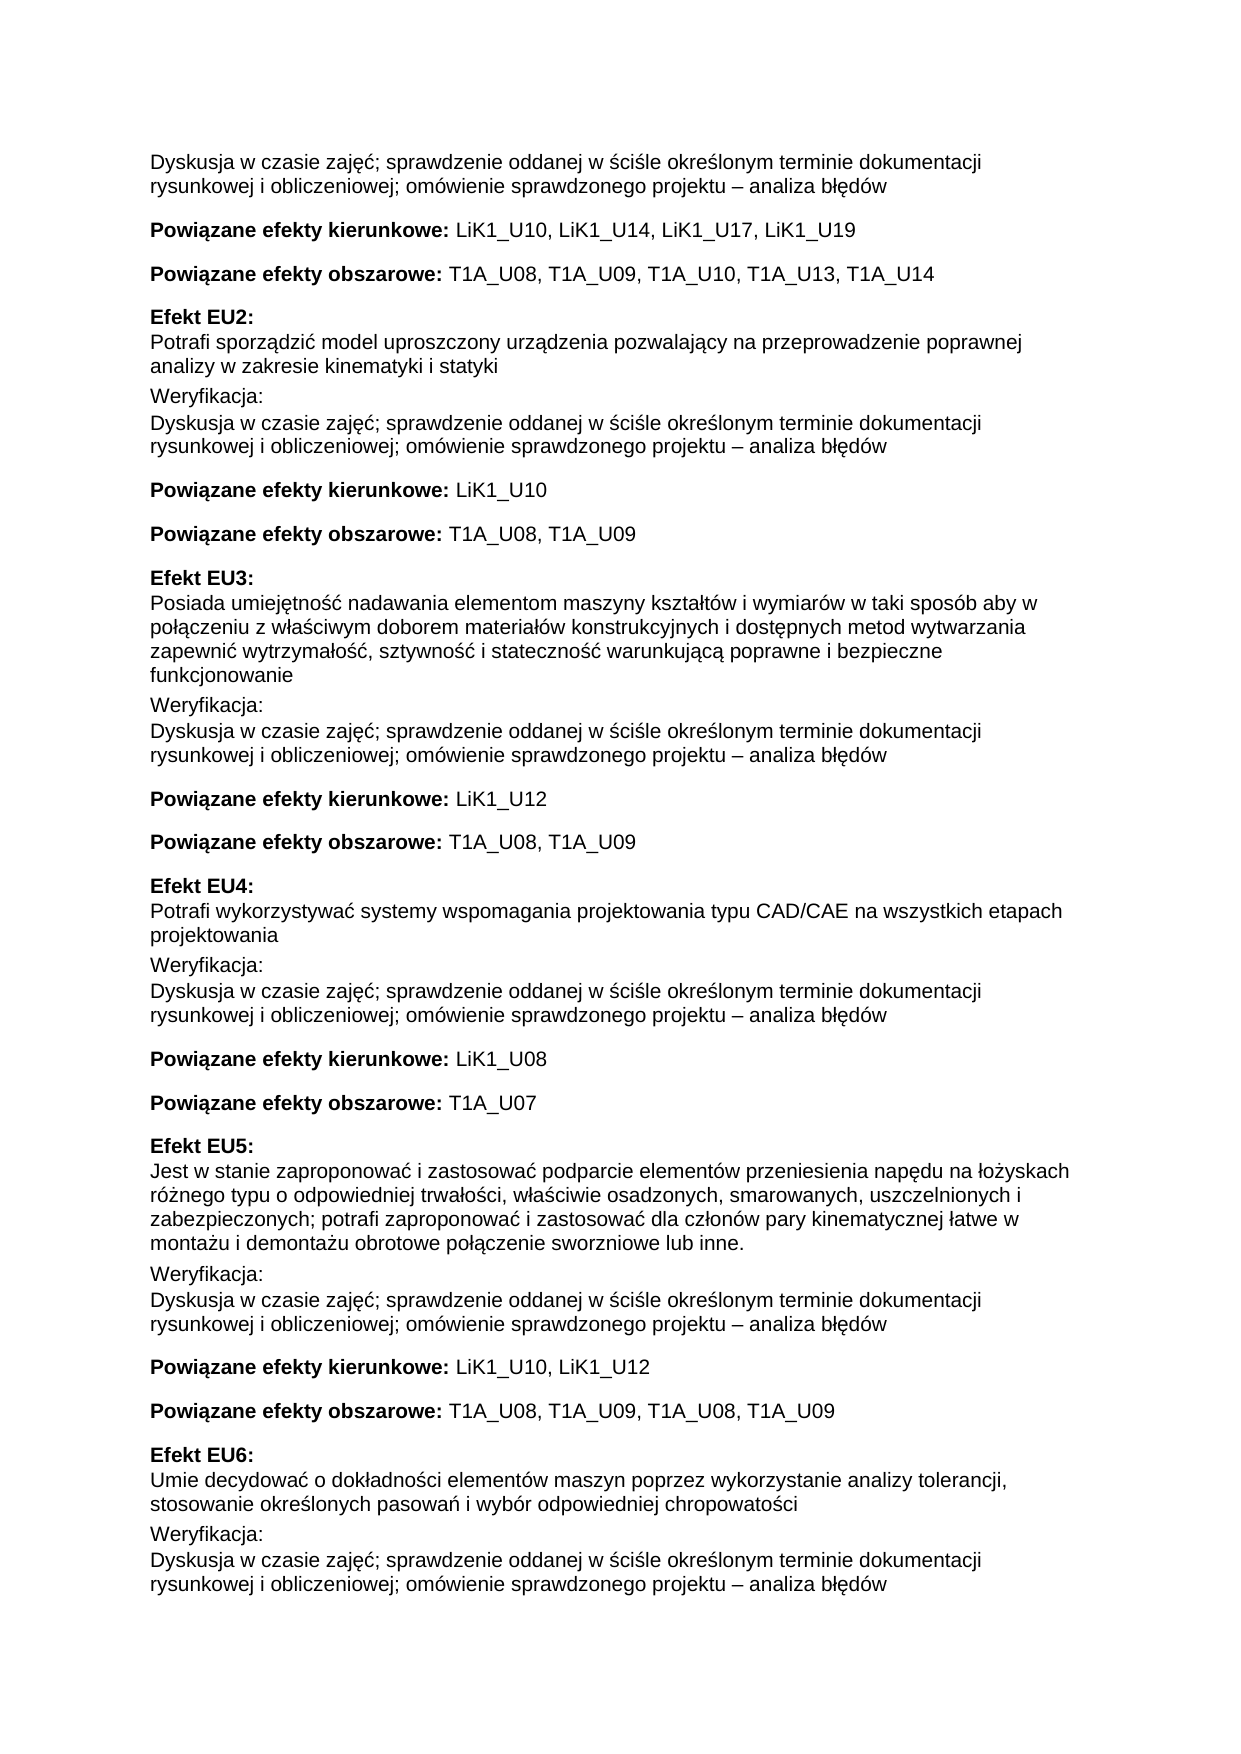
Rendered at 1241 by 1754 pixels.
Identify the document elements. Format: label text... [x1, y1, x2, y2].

text Weryfikacja: [150, 953, 1090, 977]
text Weryfikacja: [150, 1522, 1090, 1546]
text Powiązane efekty kierunkowe: LiK1_U10, LiK1_U14, LiK1_U17, LiK1_U19 [150, 218, 1090, 242]
text Efekt EU5: [150, 1134, 1090, 1158]
text Efekt EU6: [150, 1443, 1090, 1467]
text Powiązane efekty kierunkowe: LiK1_U12 [150, 786, 1090, 810]
text Powiązane efekty kierunkowe: LiK1_U08 [150, 1047, 1090, 1071]
text Posiada umiejętność nadawania elementom maszyny kształtów i wymiarów w taki sposób aby w połączeniu z właściwym doborem materiałów konstrukcyjnych i dostępnych metod wytwarzania zapewnić wytrzymałość, sztywność i stateczność warunkującą poprawne i bezpieczne funkcjonowanie [150, 591, 1090, 686]
text Efekt EU4: [150, 874, 1090, 898]
text Powiązane efekty obszarowe: T1A_U08, T1A_U09, T1A_U08, T1A_U09 [150, 1399, 1090, 1423]
text Powiązane efekty obszarowe: T1A_U08, T1A_U09 [150, 522, 1090, 546]
text Powiązane efekty obszarowe: T1A_U08, T1A_U09 [150, 830, 1090, 854]
text Efekt EU2: [150, 305, 1090, 329]
text Jest w stanie zaproponować i zastosować podparcie elementów przeniesienia napędu na łożyskach różnego typu o odpowiedniej trwałości, właściwie osadzonych, smarowanych, uszczelnionych i zabezpieczonych; potrafi zaproponować i zastosować dla członów pary kinematycznej łatwe w montażu i demontażu obrotowe połączenie sworzniowe lub inne. [150, 1159, 1090, 1255]
text Potrafi sporządzić model uproszczony urządzenia pozwalający na przeprowadzenie poprawnej analizy w zakresie kinematyki i statyki [150, 330, 1090, 378]
text Potrafi wykorzystywać systemy wspomagania projektowania typu CAD/CAE na wszystkich etapach projektowania [150, 899, 1090, 947]
text Powiązane efekty kierunkowe: LiK1_U10, LiK1_U12 [150, 1355, 1090, 1379]
text Weryfikacja: [150, 693, 1090, 717]
text Weryfikacja: [150, 384, 1090, 408]
text Weryfikacja: [150, 1261, 1090, 1285]
text Powiązane efekty obszarowe: T1A_U08, T1A_U09, T1A_U10, T1A_U13, T1A_U14 [150, 261, 1090, 285]
text Powiązane efekty kierunkowe: LiK1_U10 [150, 478, 1090, 502]
text Umie decydować o dokładności elementów maszyn poprzez wykorzystanie analizy tolerancji, stosowanie określonych pasowań i wybór odpowiedniej chropowatości [150, 1468, 1090, 1516]
text Efekt EU3: [150, 566, 1090, 589]
text Powiązane efekty obszarowe: T1A_U07 [150, 1091, 1090, 1114]
